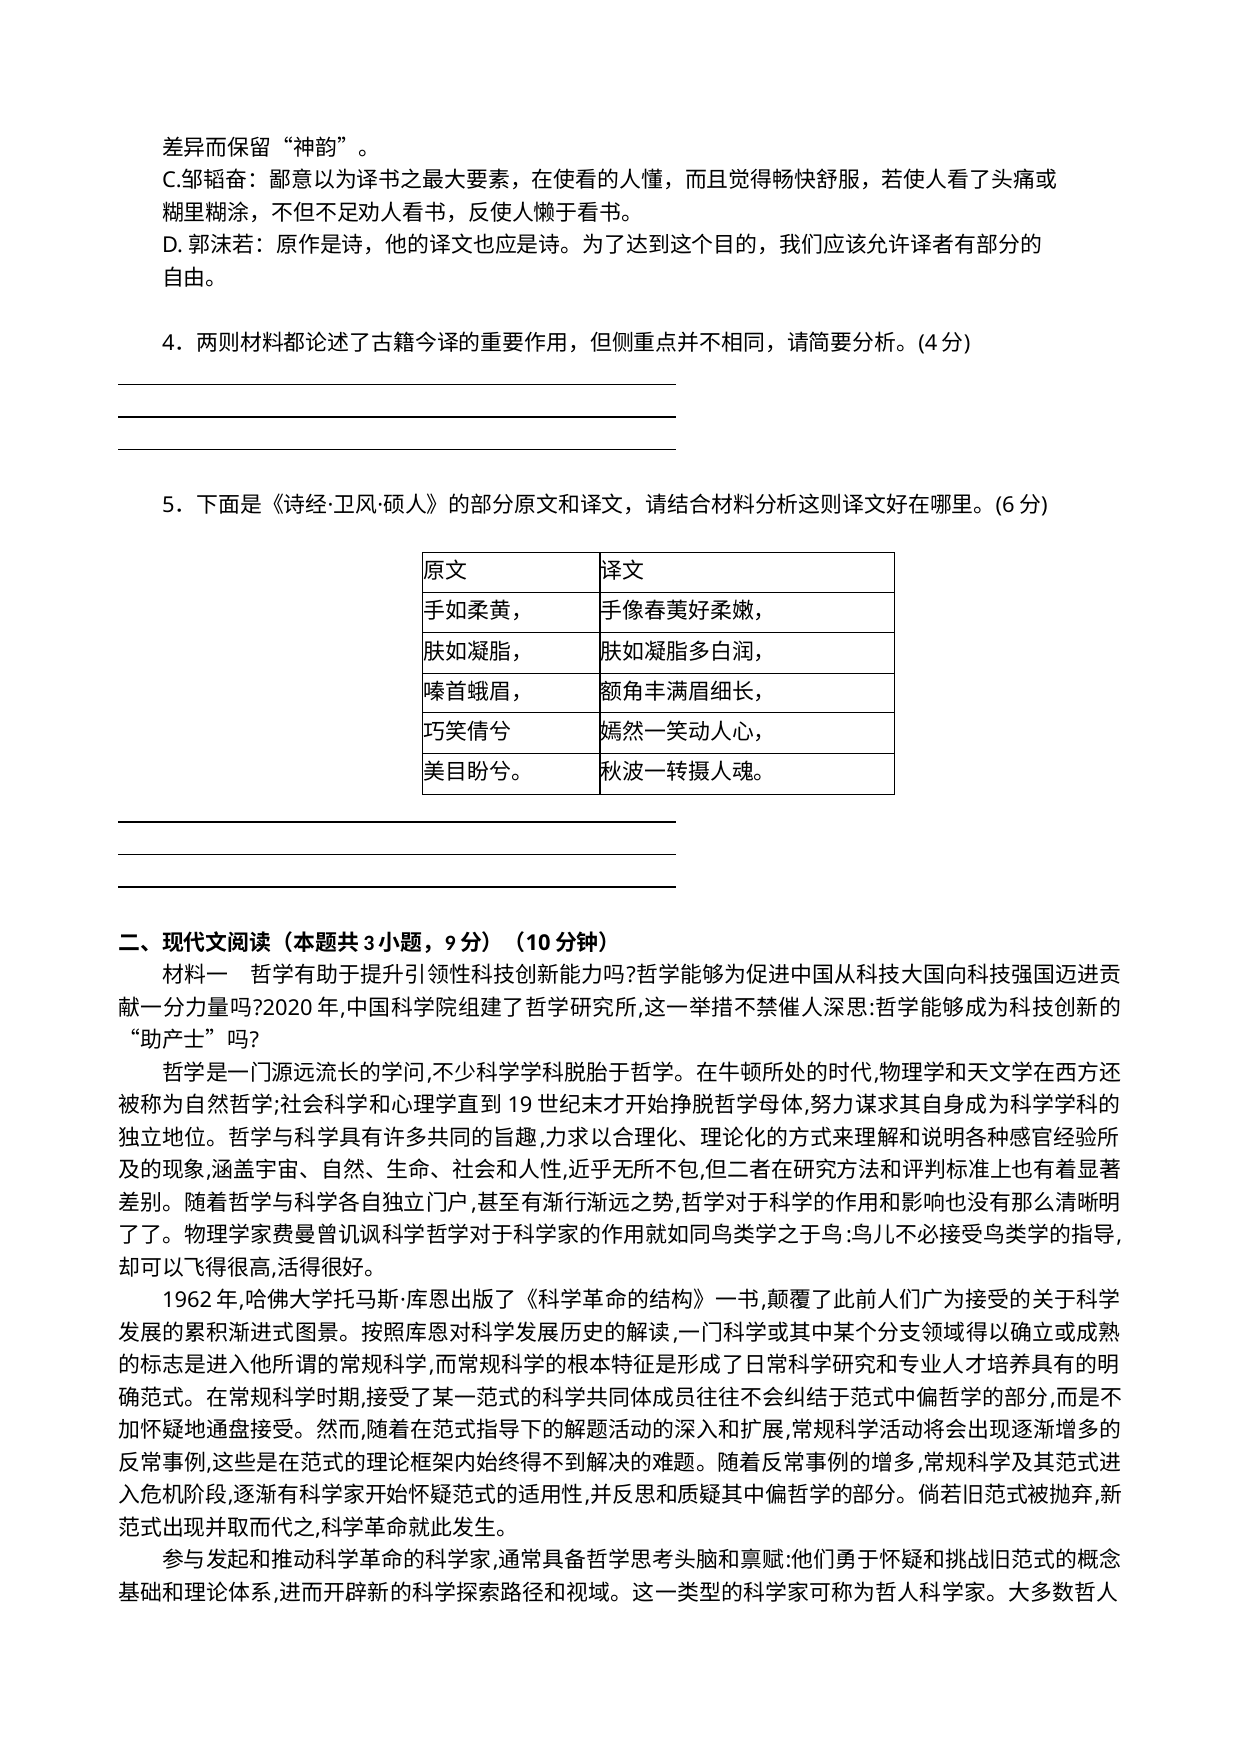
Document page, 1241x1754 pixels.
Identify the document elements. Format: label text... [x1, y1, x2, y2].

text 1962年,哈佛大学托马斯·库恩出版了《科学革命的结构》一书,颠覆了此前人们广为接受的关于科学发展的累积渐进式图景。按照库恩对科学发展历史的解读,一门科学或其中某个分支领域得以确立或成熟的标志是进入他所谓的常规科学,而常规科学的根本特征是形成了日常科学研究和专业人才培养具有的明确范式。在常规科学时期,接受了某一范式的科学共同体成员往往不会纠结于范式中偏哲学的部分,而是不加怀疑地通盘接受。然而,随着在范式指导下的解题活动的深入和扩展,常规科学活动将会出现逐渐增多的反常事例,这些是在范式的理论框架内始终得不到解决的难题。随着反常事例的增多,常规科学及其范式进入危机阶段,逐渐有科学家开始怀疑范式的适用性,并反思和质疑其中偏哲学的部分。倘若旧范式被抛弃,新范式出现并取而代之,科学革命就此发生。 [118, 1282, 1122, 1542]
text 哲学是一门源远流长的学问,不少科学学科脱胎于哲学。在牛顿所处的时代,物理学和天文学在西方还被称为自然哲学;社会科学和心理学直到19世纪末才开始挣脱哲学母体,努力谋求其自身成为科学学科的独立地位。哲学与科学具有许多共同的旨趣,力求以合理化、理论化的方式来理解和说明各种感官经验所及的现象,涵盖宇宙、自然、生命、社会和人性,近乎无所不包,但二者在研究方法和评判标准上也有着显著差别。随着哲学与科学各自独立门户,甚至有渐行渐远之势,哲学对于科学的作用和影响也没有那么清晰明了了。物理学家费曼曾讥讽科学哲学对于科学家的作用就如同鸟类学之于鸟:鸟儿不必接受鸟类学的指导,却可以飞得很高,活得很好。 [118, 1055, 1122, 1282]
table_cell 手像春荑好柔嫩， [601, 593, 894, 632]
text 4．两则材料都论述了古籍今译的重要作用，但侧重点并不相同，请简要分析。(4分) [118, 324, 1122, 357]
table_header 译文 [601, 553, 894, 592]
text 糊里糊涂，不但不足劝人看书，反使人懒于看书。 [118, 194, 1122, 227]
table_cell 额角丰满眉细长， [601, 674, 894, 712]
table_cell 美目盼兮。 [423, 754, 599, 794]
table_cell 巧笑倩兮 [423, 713, 599, 753]
table_cell 手如柔黄， [423, 593, 599, 632]
table_cell 肤如凝脂多白润， [601, 633, 894, 673]
table_header 原文 [423, 553, 599, 592]
text C.邹韬奋：鄙意以为译书之最大要素，在使看的人懂，而且觉得畅快舒服，若使人看了头痛或 [118, 162, 1122, 194]
table_cell 肤如凝脂， [423, 633, 599, 673]
text 5．下面是《诗经·卫风·硕人》的部分原文和译文，请结合材料分析这则译文好在哪里。(6分) [118, 487, 1122, 519]
table_cell 嗪首蛾眉， [423, 674, 599, 712]
text 二、现代文阅读（本题共3小题，9分）（10分钟） [118, 925, 1122, 957]
table_cell 秋波一转摄人魂。 [601, 754, 894, 794]
text 差异而保留“神韵”。 [118, 129, 1122, 162]
text 自由。 [118, 259, 1122, 292]
table_cell 嫣然一笑动人心， [601, 713, 894, 753]
text 材料一 哲学有助于提升引领性科技创新能力吗?哲学能够为促进中国从科技大国向科技强国迈进贡献一分力量吗?2020年,中国科学院组建了哲学研究所,这一举措不禁催人深思:哲学能够成为科技创新的“助产士”吗? [118, 957, 1122, 1055]
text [118, 1542, 1122, 1607]
text D. 郭沫若：原作是诗，他的译文也应是诗。为了达到这个目的，我们应该允许译者有部分的 [118, 227, 1122, 259]
